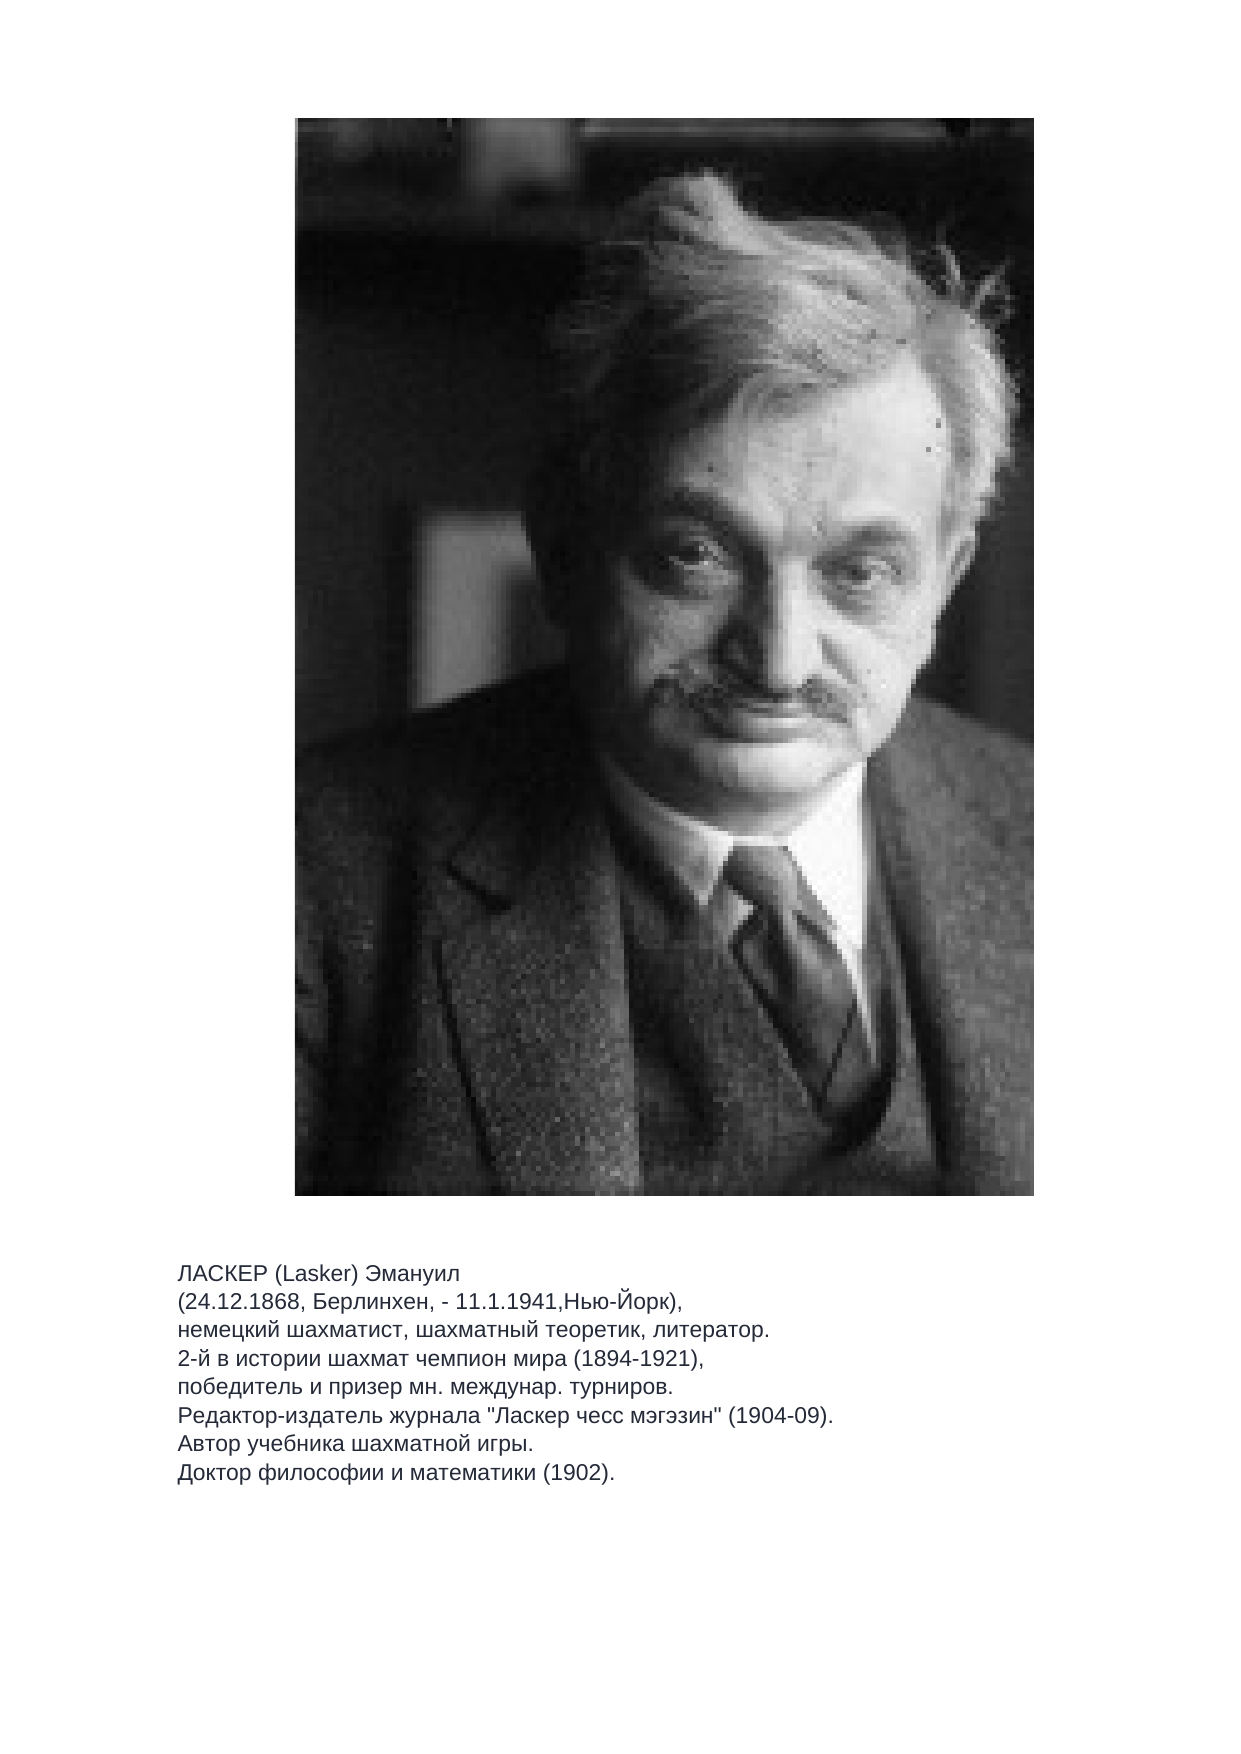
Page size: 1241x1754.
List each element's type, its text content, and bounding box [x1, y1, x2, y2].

text ЛАСКЕР (Lasker) Эмануил (24.12.1868, Берлинхен, - 11.1.1941,Нью-Йорк), немецкий шахматист, шахматный теоретик, литератор. 2-й в истории шахмат чемпион мира (1894-1921), победитель и призер мн. междунар. турниров. Редактор-издатель журнала "Ласкер чесс мэгэзин" (1904-09). Автор учебника шахматной игры. Доктор философии и математики (1902). [177, 1259, 1152, 1485]
picture [294, 118, 1034, 1196]
